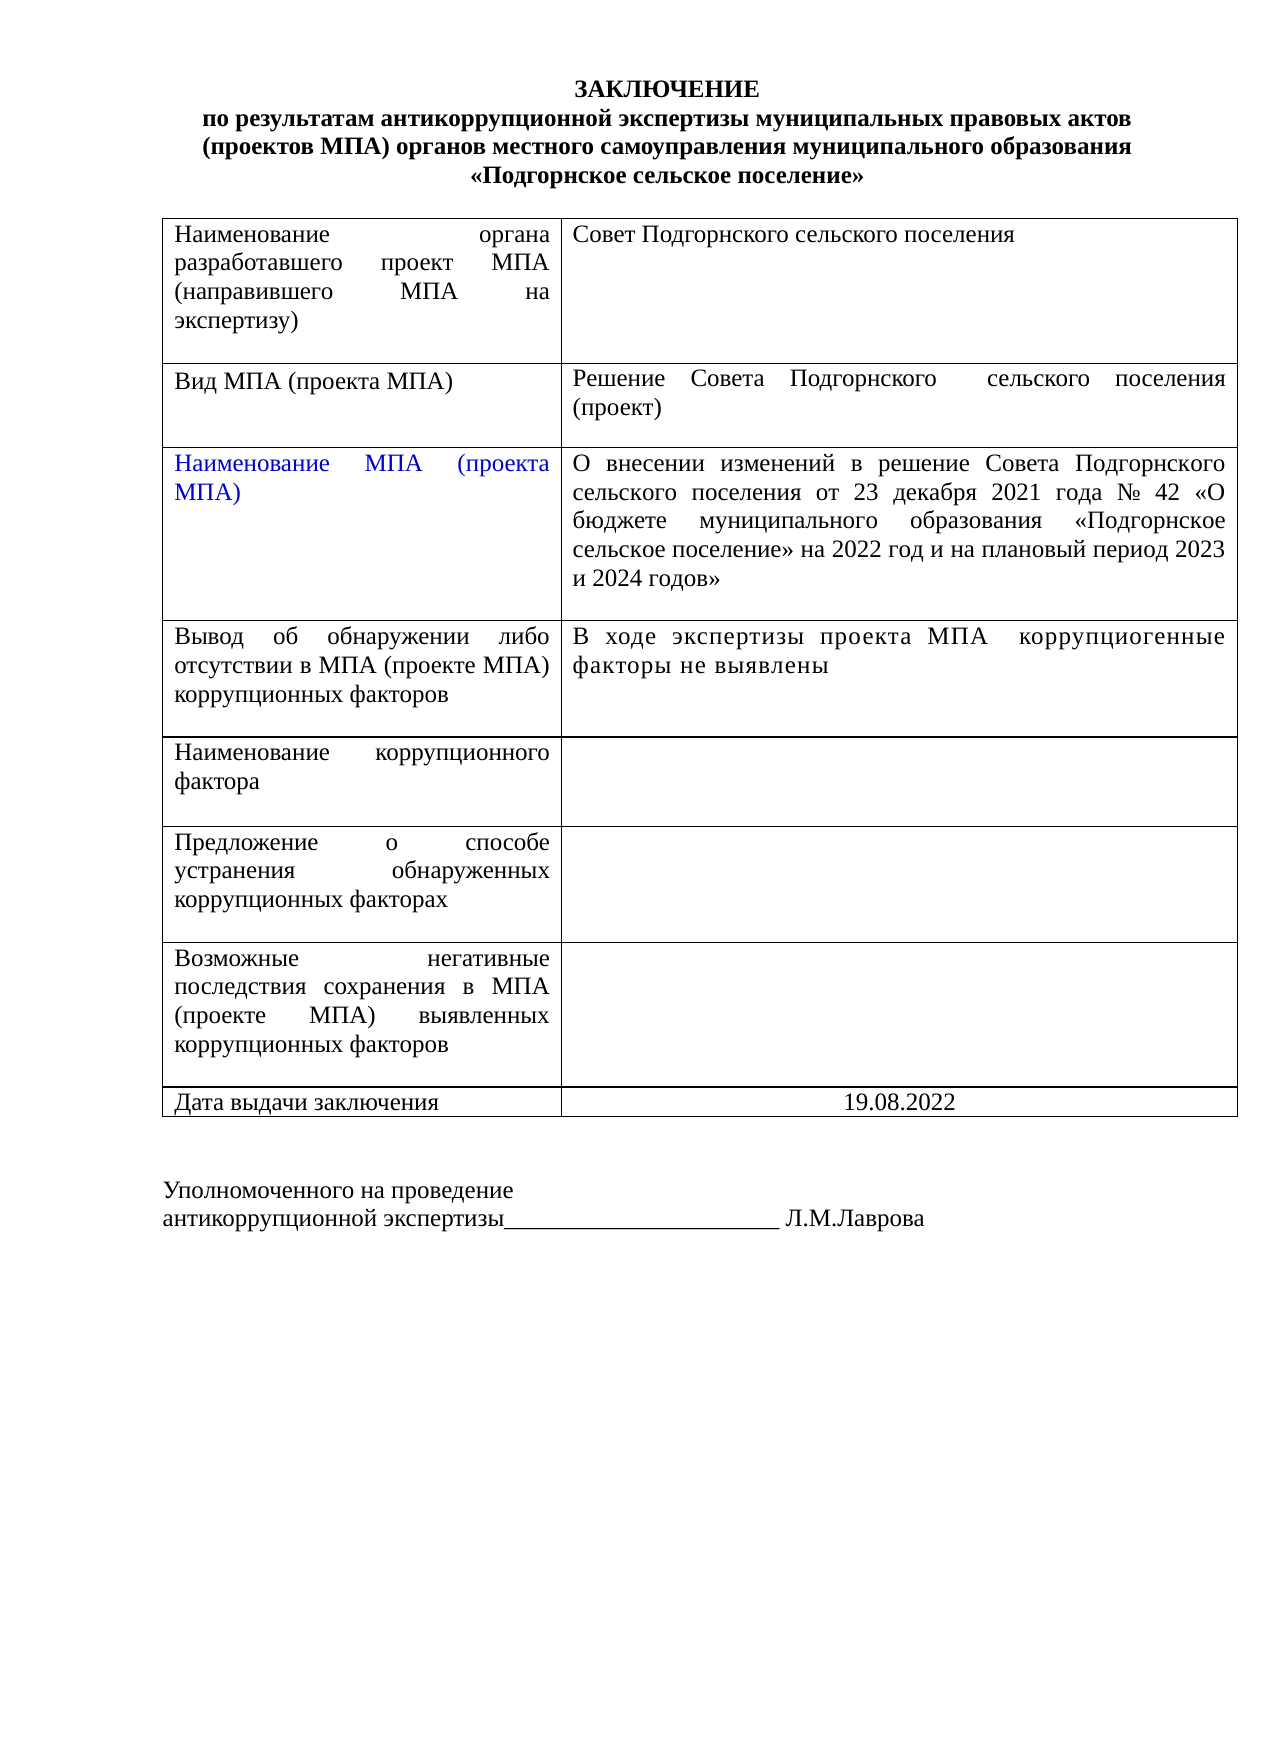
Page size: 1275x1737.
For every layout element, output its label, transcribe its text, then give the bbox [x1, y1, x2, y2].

text антикоррупционной экспертизы______________________ Л.М.Лаврова [162, 1203, 1172, 1232]
table_header Наименование органа разработавшего проект МПА (направившего МПА на экспертизу) [163, 219, 561, 362]
table_cell [562, 943, 1237, 1086]
table_cell Вывод об обнаружении либо отсутствии в МПА (проекте МПА) коррупционных факторов [163, 621, 561, 736]
table_cell [562, 738, 1237, 826]
table_cell Наименование МПА (проекта МПА) [163, 448, 561, 620]
table_cell 19.08.2022 [562, 1088, 1237, 1116]
table_cell Предложение о способе устранения обнаруженных коррупционных факторах [163, 827, 561, 942]
table_cell Наименование коррупционного фактора [163, 738, 561, 826]
table_cell Вид МПА (проекта МПА) [163, 364, 561, 447]
table_cell [562, 827, 1237, 942]
text Уполномоченного на проведение [162, 1175, 1172, 1203]
table_cell Дата выдачи заключения [163, 1088, 561, 1116]
table_cell О внесении изменений в решение Совета Подгорнского сельского поселения от 23 декабря 2021 года № 42 «О бюджете муниципального образования «Подгорнское сельское поселение» на 2022 год и на плановый период 2023 и 2024 годов» [562, 448, 1237, 620]
table_cell В ходе экспертизы проекта МПА коррупциогенные факторы не выявлены [562, 621, 1237, 736]
text по результатам антикоррупционной экспертизы муниципальных правовых актов (проектов МПА) органов местного самоуправления муниципального образования «Подгорнское сельское поселение» [162, 103, 1172, 189]
table_header Совет Подгорнского сельского поселения [562, 219, 1237, 362]
table_cell Решение Совета Подгорнского сельского поселения (проект) [562, 364, 1237, 447]
text ЗАКЛЮЧЕНИЕ [162, 74, 1172, 103]
table_cell Возможные негативные последствия сохранения в МПА (проекте МПА) выявленных коррупционных факторов [163, 943, 561, 1086]
